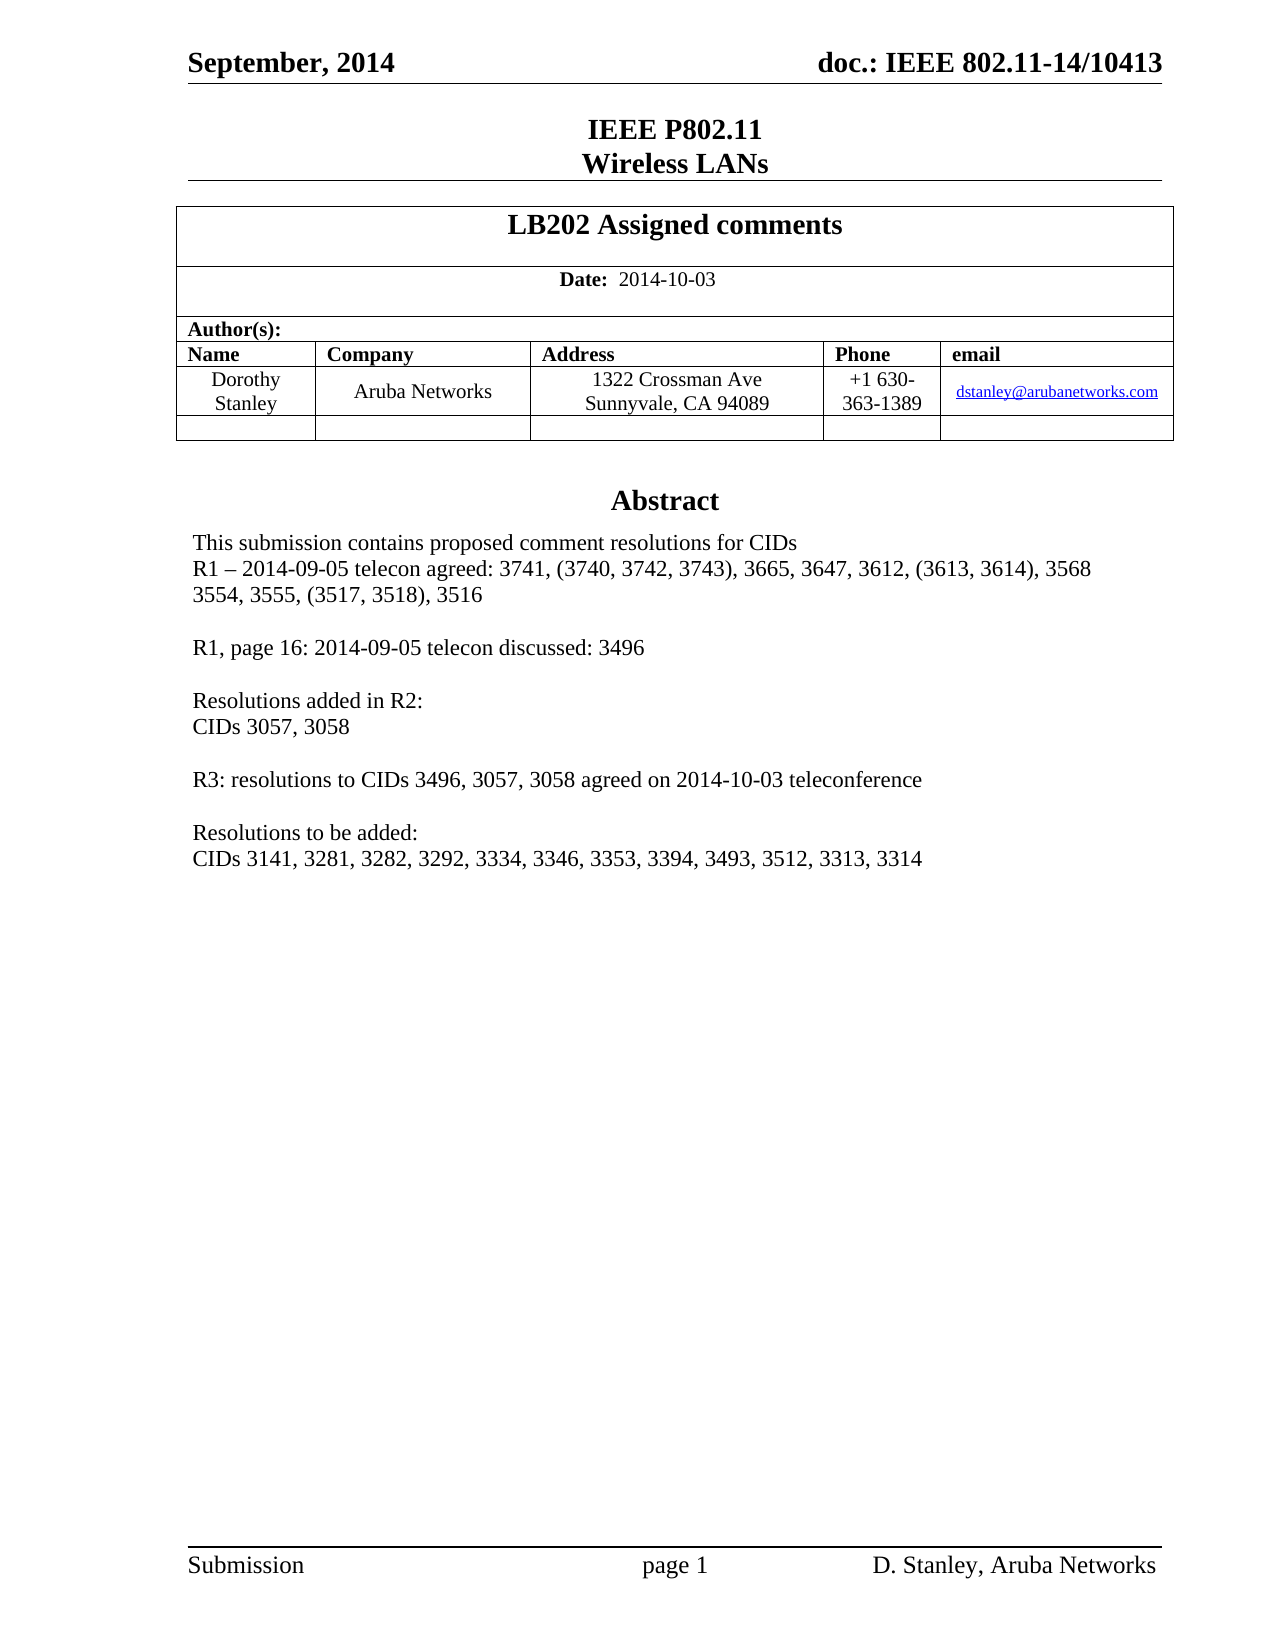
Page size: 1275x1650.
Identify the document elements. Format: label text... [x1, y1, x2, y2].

table_cell Dorothy Stanley [177, 367, 315, 415]
table_cell [824, 416, 940, 440]
table_cell [177, 416, 315, 440]
table_cell Address [531, 342, 823, 366]
table_cell dstanley@arubanetworks.com [941, 367, 1173, 415]
table_cell Date: 2014-10-03 [177, 267, 1173, 316]
table_cell +1 630-363-1389 [824, 367, 940, 415]
table_cell Company [316, 342, 530, 366]
text IEEE P802.11 Wireless LANs [187, 112, 1162, 181]
table_cell 1322 Crossman Ave Sunnyvale, CA 94089 [531, 367, 823, 415]
table_cell Aruba Networks [316, 367, 530, 415]
table_cell email [941, 342, 1173, 366]
table_cell Phone [824, 342, 940, 366]
table_header LB202 Assigned comments [177, 207, 1173, 266]
table_cell Name [177, 342, 315, 366]
table_cell [316, 416, 530, 440]
table_cell Author(s): [177, 317, 1173, 341]
table_cell [531, 416, 823, 440]
table_cell [941, 416, 1173, 440]
